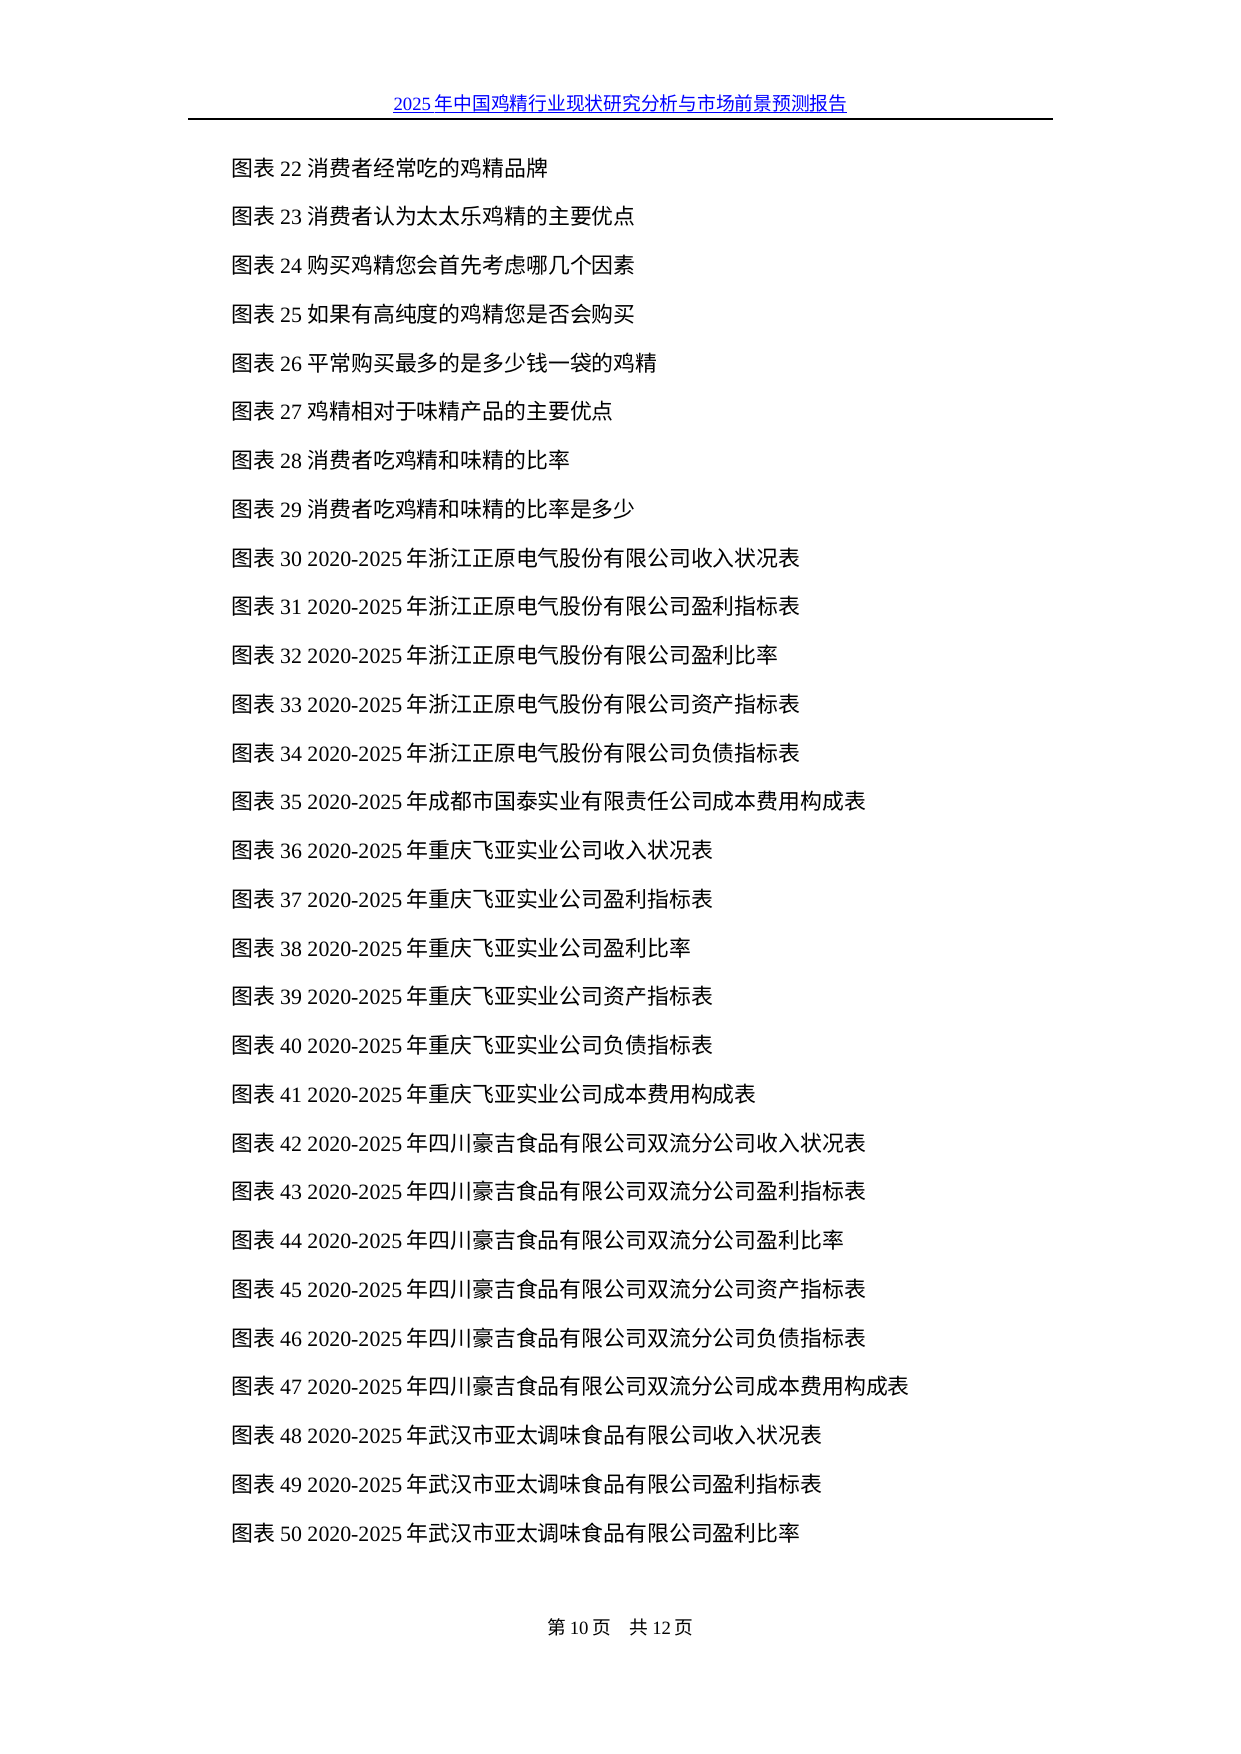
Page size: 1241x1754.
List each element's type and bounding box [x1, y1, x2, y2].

text [187, 150, 1053, 1548]
